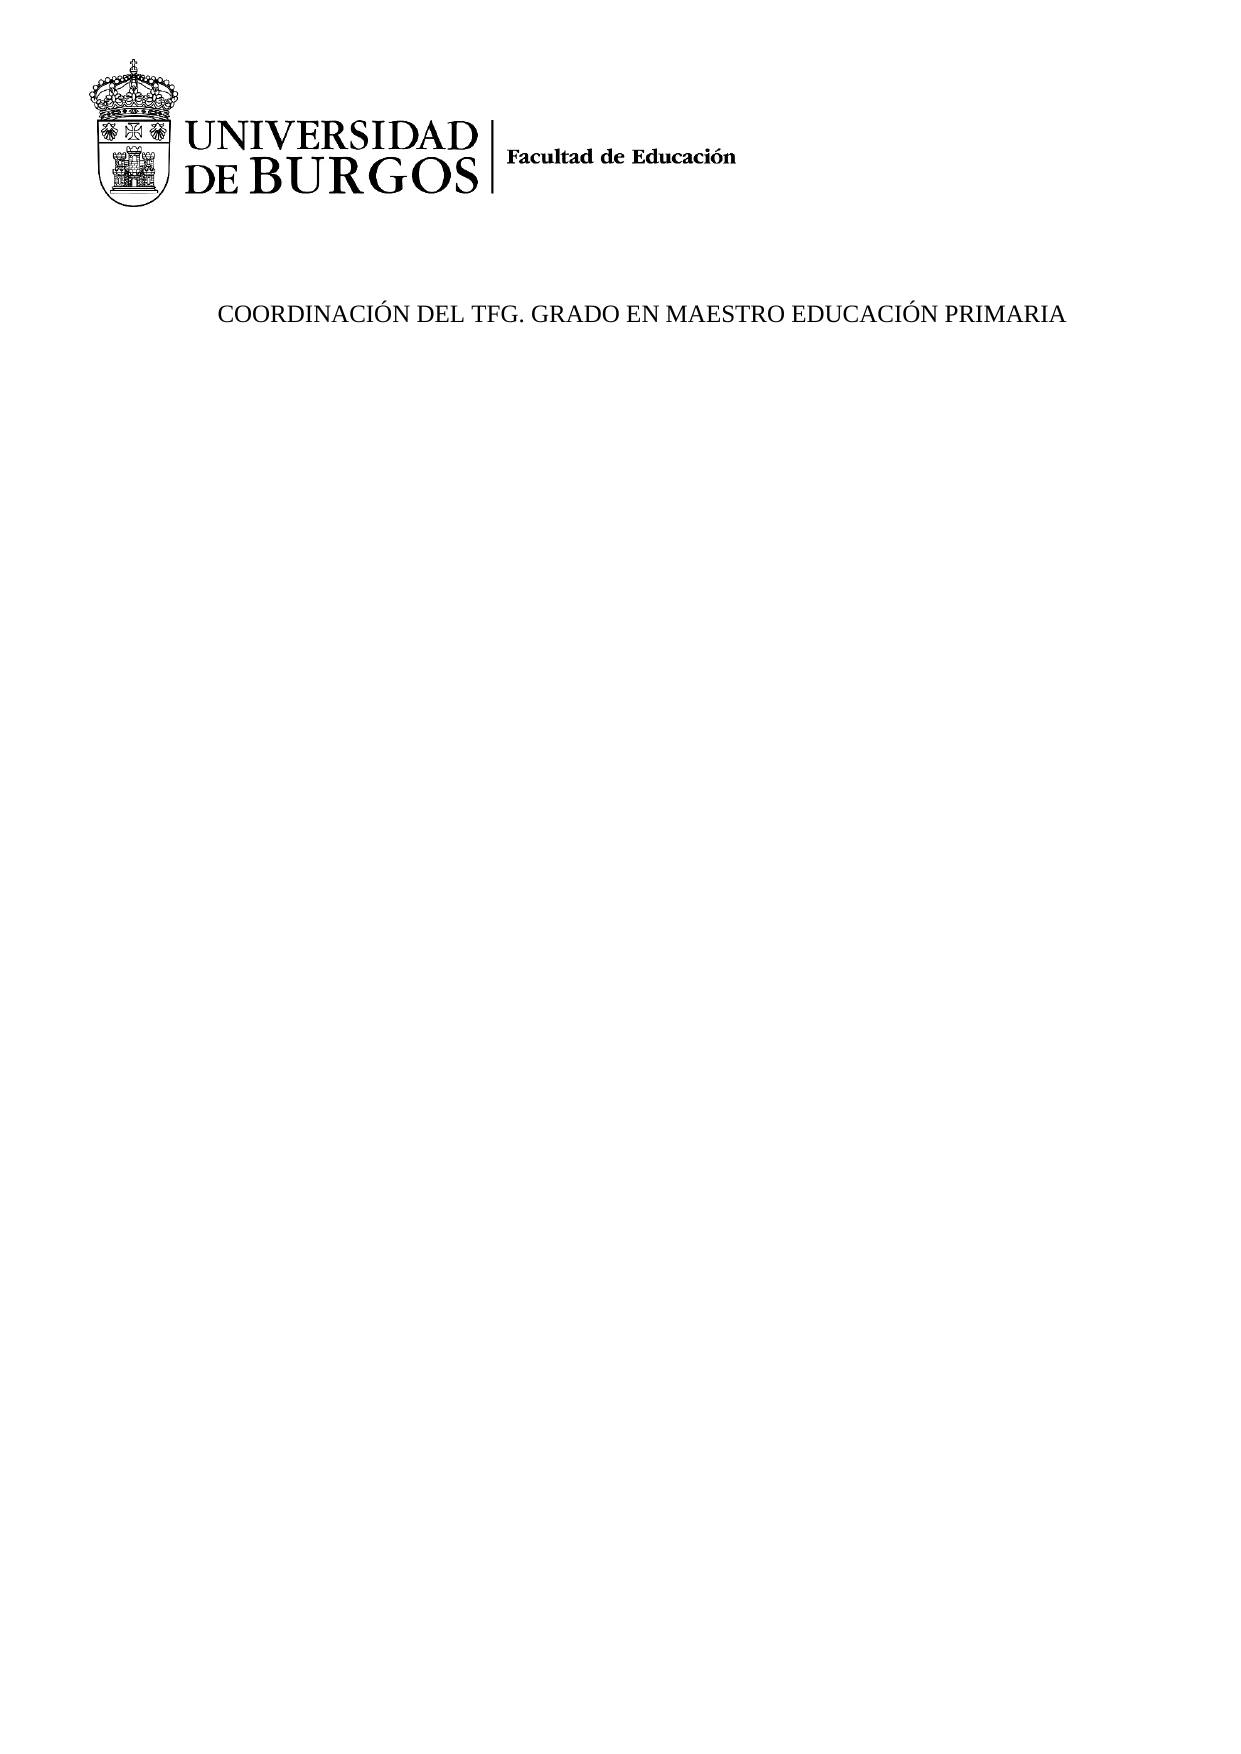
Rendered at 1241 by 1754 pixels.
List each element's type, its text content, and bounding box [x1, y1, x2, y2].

text COORDINACIÓN DEL TFG. GRADO EN MAESTRO EDUCACIÓN PRIMARIA [177, 299, 1107, 328]
picture [89, 59, 736, 207]
